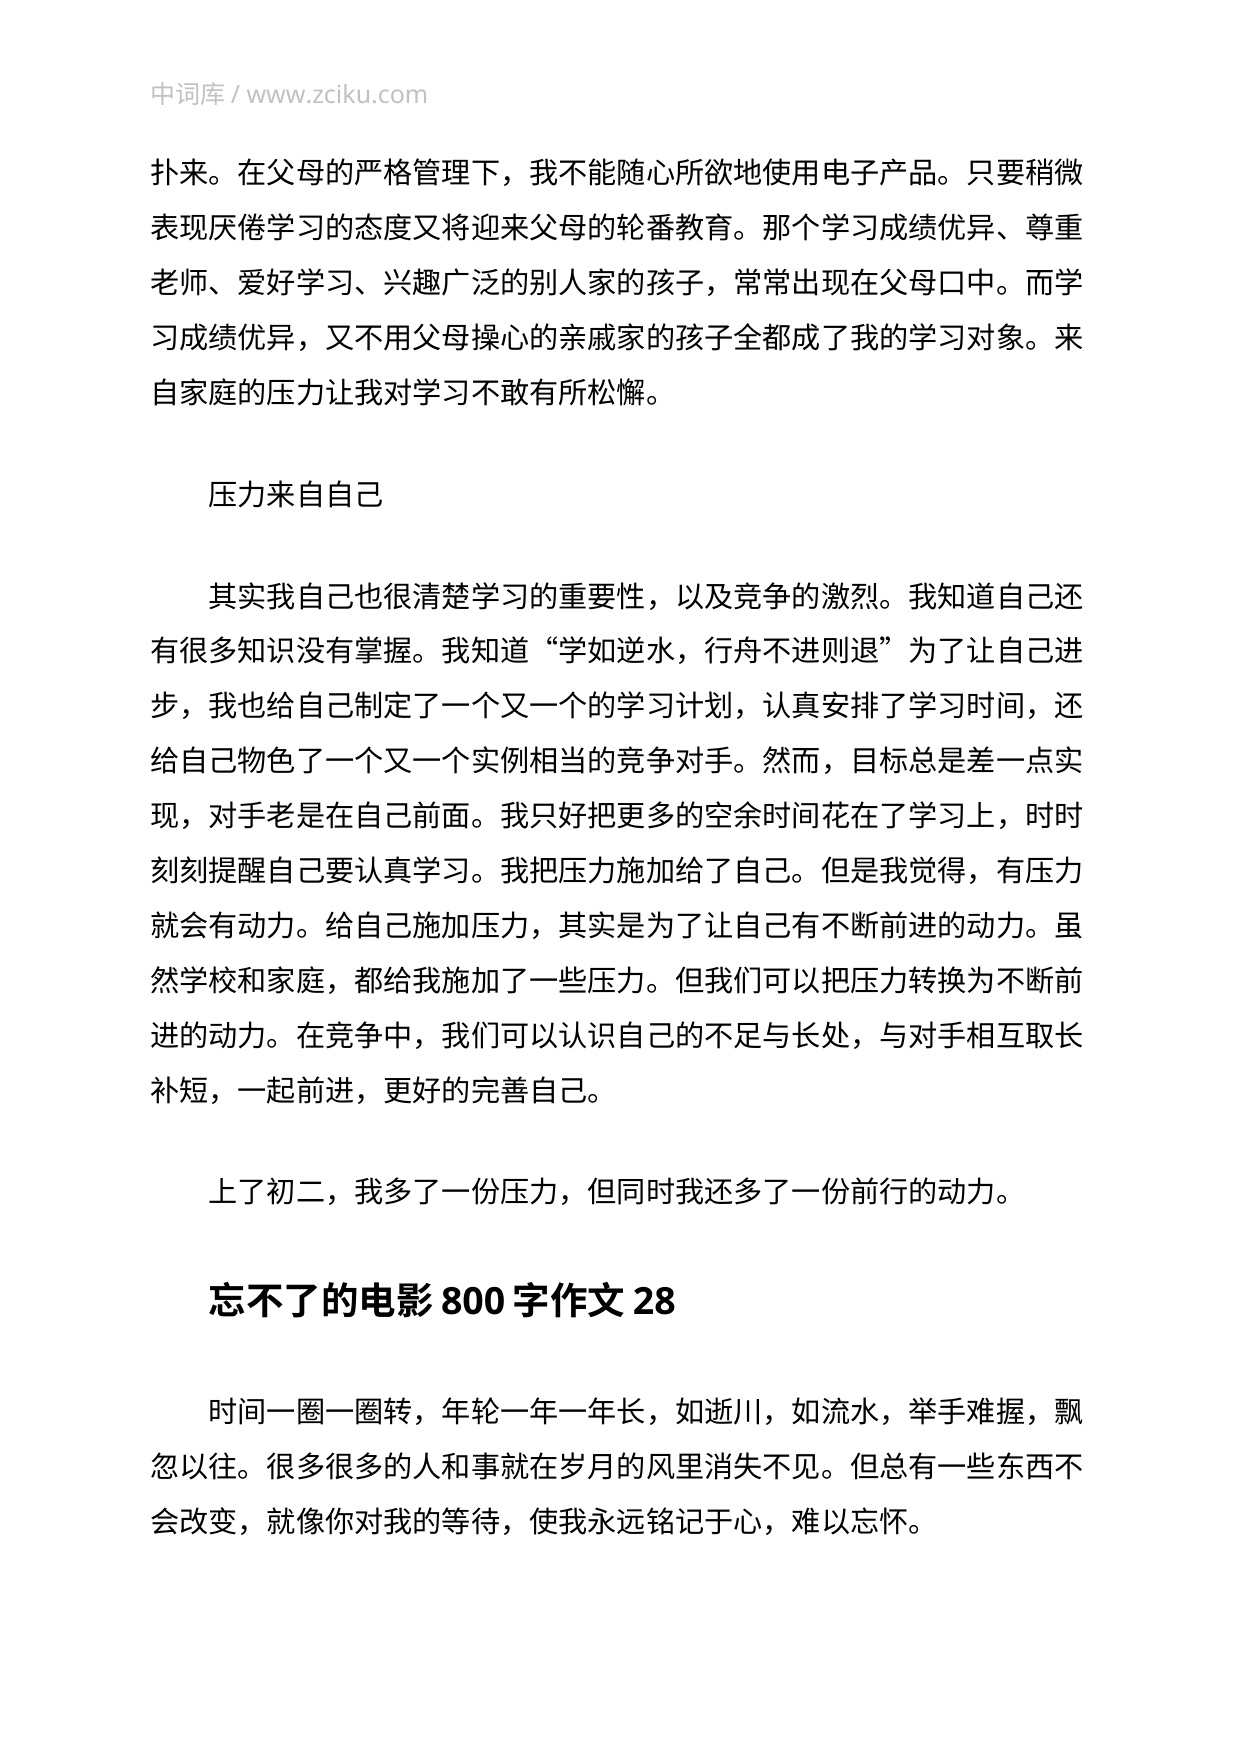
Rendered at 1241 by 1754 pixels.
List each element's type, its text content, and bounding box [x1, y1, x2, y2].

text 时间一圈一圈转，年轮一年一年长，如逝川，如流水，举手难握，飘忽以往。很多很多的人和事就在岁月的风里消失不见。但总有一些东西不会改变，就像你对我的等待，使我永远铭记于心，难以忘怀。 [150, 1388, 1090, 1540]
text 压力来自自己 [150, 471, 1090, 514]
text 忘不了的电影800字作文28 [150, 1271, 1090, 1325]
text 其实我自己也很清楚学习的重要性，以及竞争的激烈。我知道自己还有很多知识没有掌握。我知道“学如逆水，行舟不进则退”为了让自己进步，我也给自己制定了一个又一个的学习计划，认真安排了学习时间，还给自己物色了一个又一个实例相当的竞争对手。然而，目标总是差一点实现，对手老是在自己前面。我只好把更多的空余时间花在了学习上，时时刻刻提醒自己要认真学习。我把压力施加给了自己。但是我觉得，有压力就会有动力。给自己施加压力，其实是为了让自己有不断前进的动力。虽然学校和家庭，都给我施加了一些压力。但我们可以把压力转换为不断前进的动力。在竞争中，我们可以认识自己的不足与长处，与对手相互取长补短，一起前进，更好的完善自己。 [150, 573, 1090, 1109]
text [150, 150, 1090, 412]
text 上了初二，我多了一份压力，但同时我还多了一份前行的动力。 [150, 1169, 1090, 1211]
